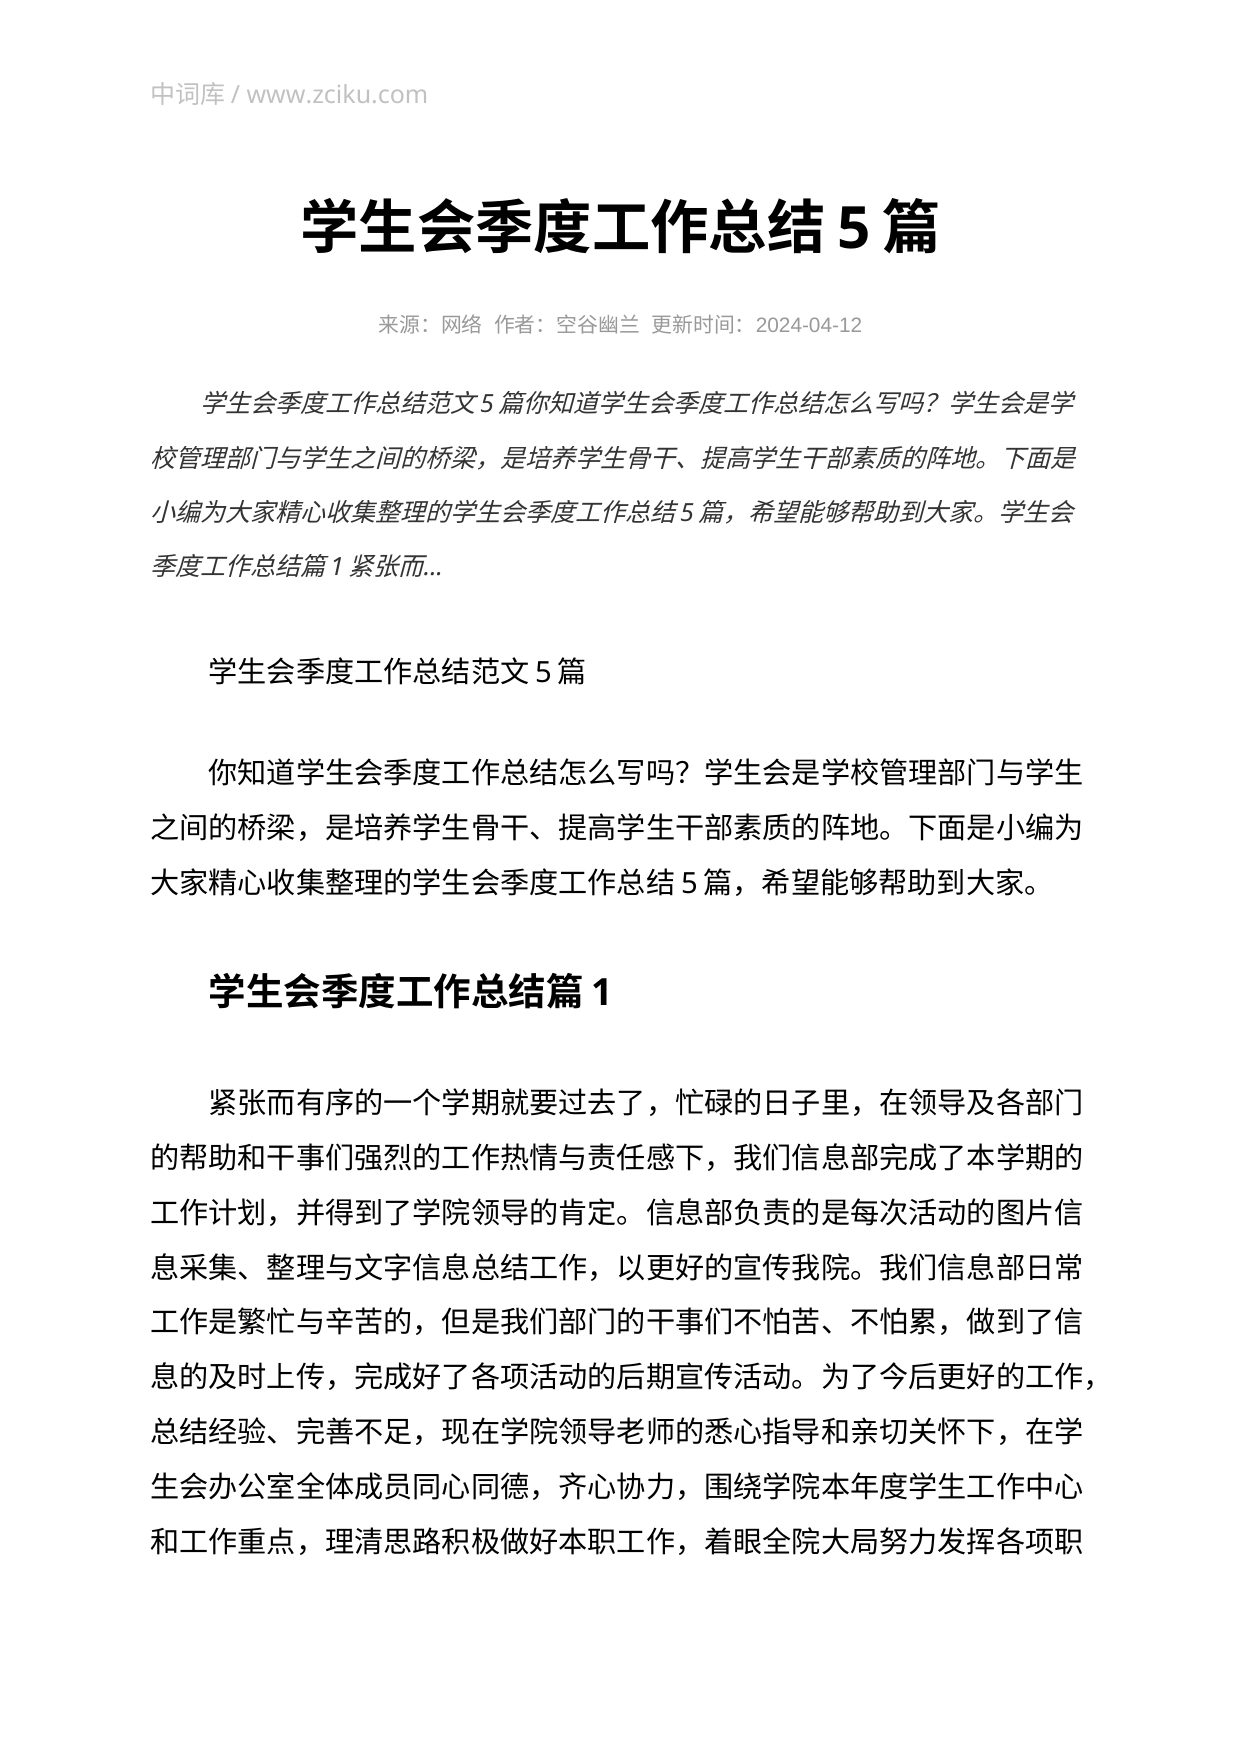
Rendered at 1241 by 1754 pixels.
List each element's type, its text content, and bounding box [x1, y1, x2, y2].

subtitle 学生会季度工作总结5篇 [150, 181, 1090, 266]
text 你知道学生会季度工作总结怎么写吗？学生会是学校管理部门与学生之间的桥梁，是培养学生骨干、提高学生干部素质的阵地。下面是小编为大家精心收集整理的学生会季度工作总结5篇，希望能够帮助到大家。 [150, 750, 1090, 902]
text 学生会季度工作总结范文5篇 [150, 648, 1090, 691]
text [150, 1079, 1090, 1561]
text 学生会季度工作总结篇1 [150, 962, 1090, 1016]
text 来源：网络 作者：空谷幽兰 更新时间：2024-04-12 [150, 313, 1090, 337]
text 学生会季度工作总结范文5篇你知道学生会季度工作总结怎么写吗？学生会是学校管理部门与学生之间的桥梁，是培养学生骨干、提高学生干部素质的阵地。下面是小编为大家精心收集整理的学生会季度工作总结5篇，希望能够帮助到大家。学生会季度工作总结篇1紧张而... [150, 384, 1090, 583]
